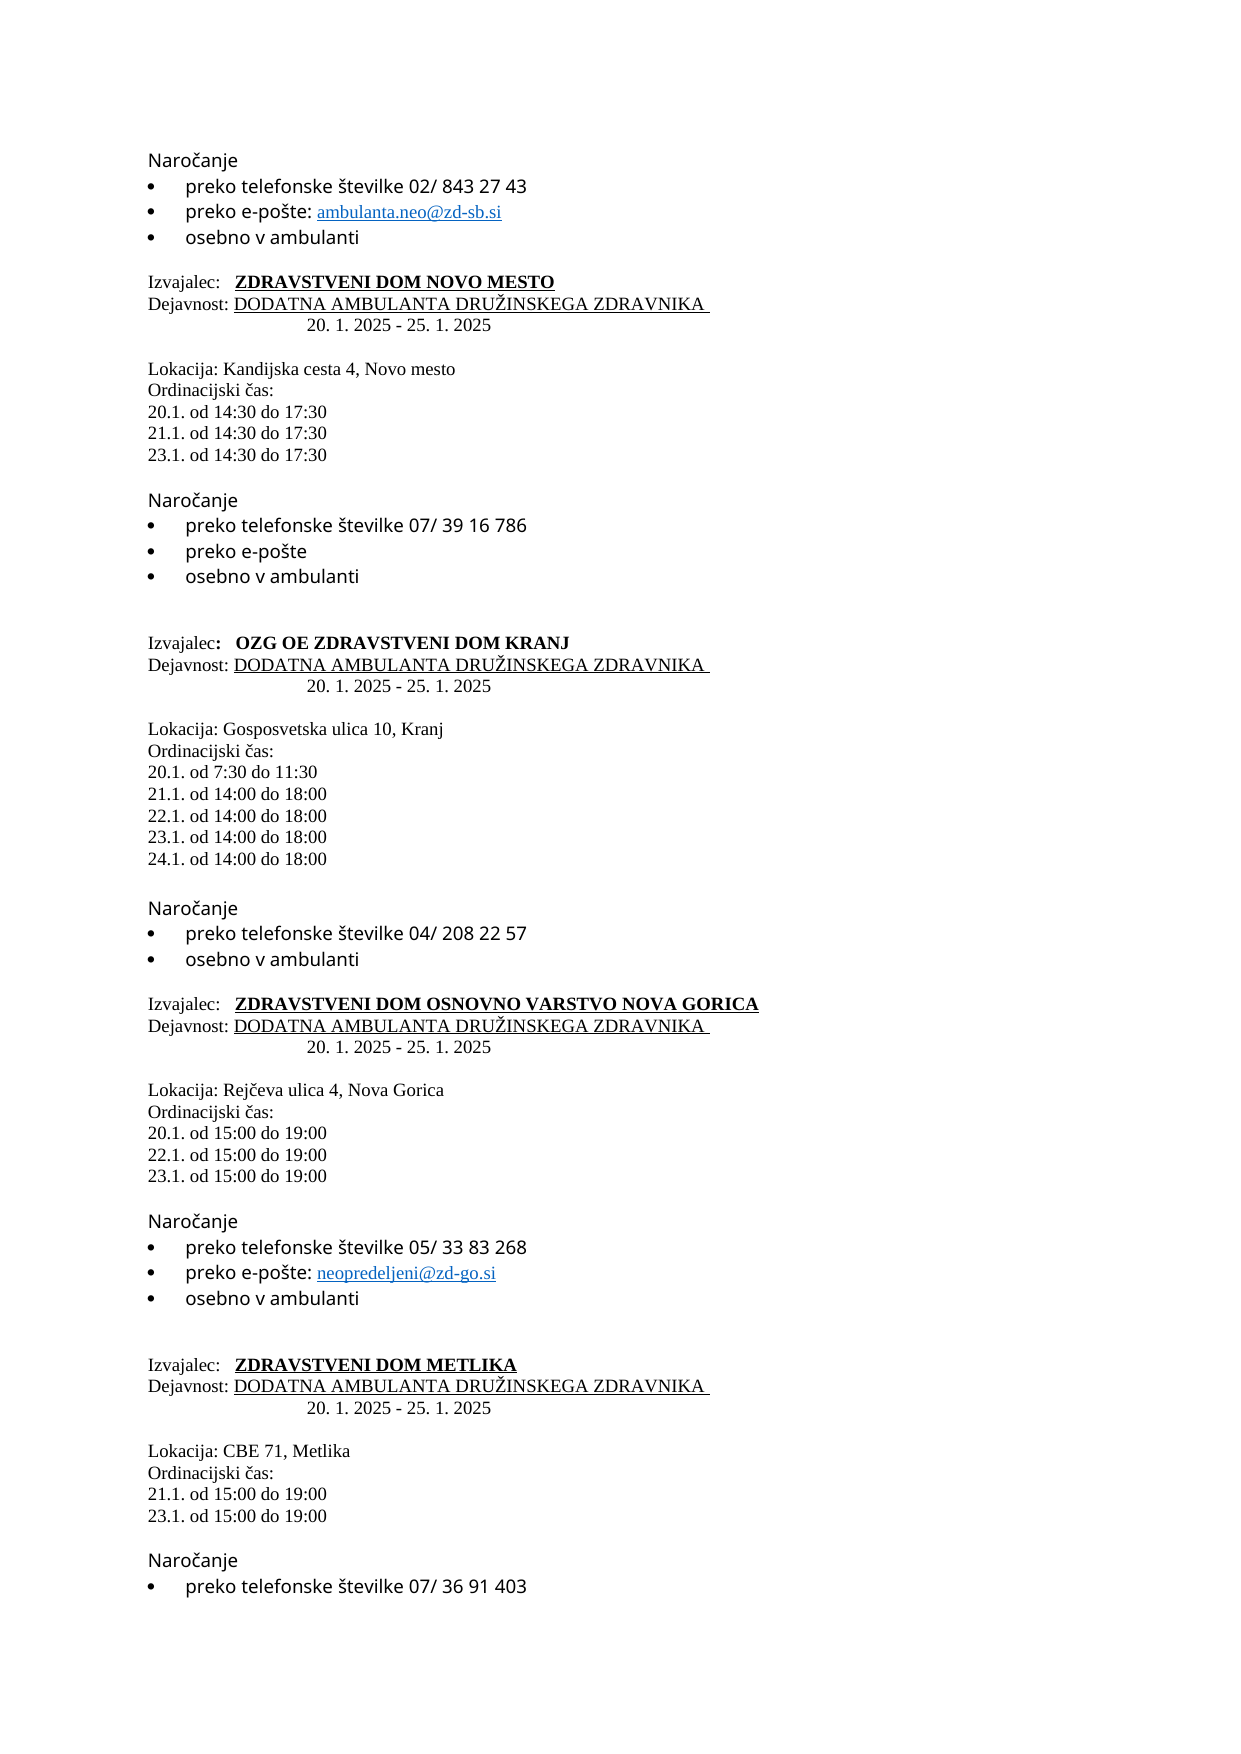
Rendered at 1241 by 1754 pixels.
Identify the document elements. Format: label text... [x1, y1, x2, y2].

list osebno v ambulanti [148, 946, 1093, 971]
list osebno v ambulanti [148, 563, 1093, 589]
text Izvajalec: OZG OE ZDRAVSTVENI DOM KRANJ [148, 632, 1093, 654]
text Dejavnost: DODATNA AMBULANTA DRUŽINSKEGA ZDRAVNIKA [148, 1375, 1093, 1397]
text 21.1. od 14:00 do 18:00 [148, 783, 1093, 804]
list preko telefonske številke 07/ 39 16 786 [148, 512, 1093, 538]
list preko telefonske številke 02/ 843 27 43 [148, 173, 1093, 199]
text 21.1. od 15:00 do 19:00 [148, 1483, 1093, 1505]
text Dejavnost: DODATNA AMBULANTA DRUŽINSKEGA ZDRAVNIKA [148, 1014, 1093, 1036]
list preko telefonske številke 04/ 208 22 57 [148, 920, 1093, 946]
text 22.1. od 14:00 do 18:00 [148, 804, 1093, 826]
text Naročanje [148, 1208, 1093, 1234]
text 23.1. od 15:00 do 19:00 [148, 1505, 1093, 1526]
text Lokacija: Rejčeva ulica 4, Nova Gorica [148, 1079, 1093, 1101]
text Lokacija: Kandijska cesta 4, Novo mesto [148, 357, 1093, 379]
text Dejavnost: DODATNA AMBULANTA DRUŽINSKEGA ZDRAVNIKA [148, 293, 1093, 314]
text Lokacija: CBE 71, Metlika [148, 1440, 1093, 1462]
list preko telefonske številke 05/ 33 83 268 [148, 1234, 1093, 1259]
text 20. 1. 2025 - 25. 1. 2025 [148, 1397, 1093, 1418]
list preko e-pošte: neopredeljeni@zd-go.si [148, 1259, 1093, 1285]
text 20. 1. 2025 - 25. 1. 2025 [148, 314, 1093, 336]
text Izvajalec: ZDRAVSTVENI DOM NOVO MESTO [148, 271, 1093, 293]
text Ordinacijski čas: [148, 379, 1093, 401]
text Naročanje [148, 895, 1093, 920]
text 23.1. od 14:00 do 18:00 [148, 826, 1093, 848]
text 23.1. od 15:00 do 19:00 [148, 1165, 1093, 1187]
text Naročanje [148, 148, 1093, 173]
text 21.1. od 14:30 do 17:30 [148, 422, 1093, 444]
list preko e-pošte [148, 538, 1093, 563]
text Ordinacijski čas: [148, 1462, 1093, 1483]
text 20. 1. 2025 - 25. 1. 2025 [148, 675, 1093, 697]
text Naročanje [148, 487, 1093, 512]
list osebno v ambulanti [148, 1285, 1093, 1311]
text 20. 1. 2025 - 25. 1. 2025 [148, 1036, 1093, 1058]
text Izvajalec: ZDRAVSTVENI DOM METLIKA [148, 1354, 1093, 1375]
list preko telefonske številke 07/ 36 91 403 [148, 1573, 1093, 1599]
text Ordinacijski čas: [148, 1101, 1093, 1122]
text 20.1. od 14:30 do 17:30 [148, 401, 1093, 422]
text 23.1. od 14:30 do 17:30 [148, 444, 1093, 465]
text Ordinacijski čas: [148, 740, 1093, 761]
text Izvajalec: ZDRAVSTVENI DOM OSNOVNO VARSTVO NOVA GORICA [148, 993, 1093, 1014]
text Lokacija: Gosposvetska ulica 10, Kranj [148, 718, 1093, 740]
text 20.1. od 7:30 do 11:30 [148, 761, 1093, 783]
list osebno v ambulanti [148, 224, 1093, 250]
text Dejavnost: DODATNA AMBULANTA DRUŽINSKEGA ZDRAVNIKA [148, 654, 1093, 675]
list preko e-pošte: ambulanta.neo@zd-sb.si [148, 199, 1093, 224]
text 24.1. od 14:00 do 18:00 [148, 848, 1093, 869]
text 22.1. od 15:00 do 19:00 [148, 1144, 1093, 1165]
text Naročanje [148, 1548, 1093, 1573]
text 20.1. od 15:00 do 19:00 [148, 1122, 1093, 1144]
